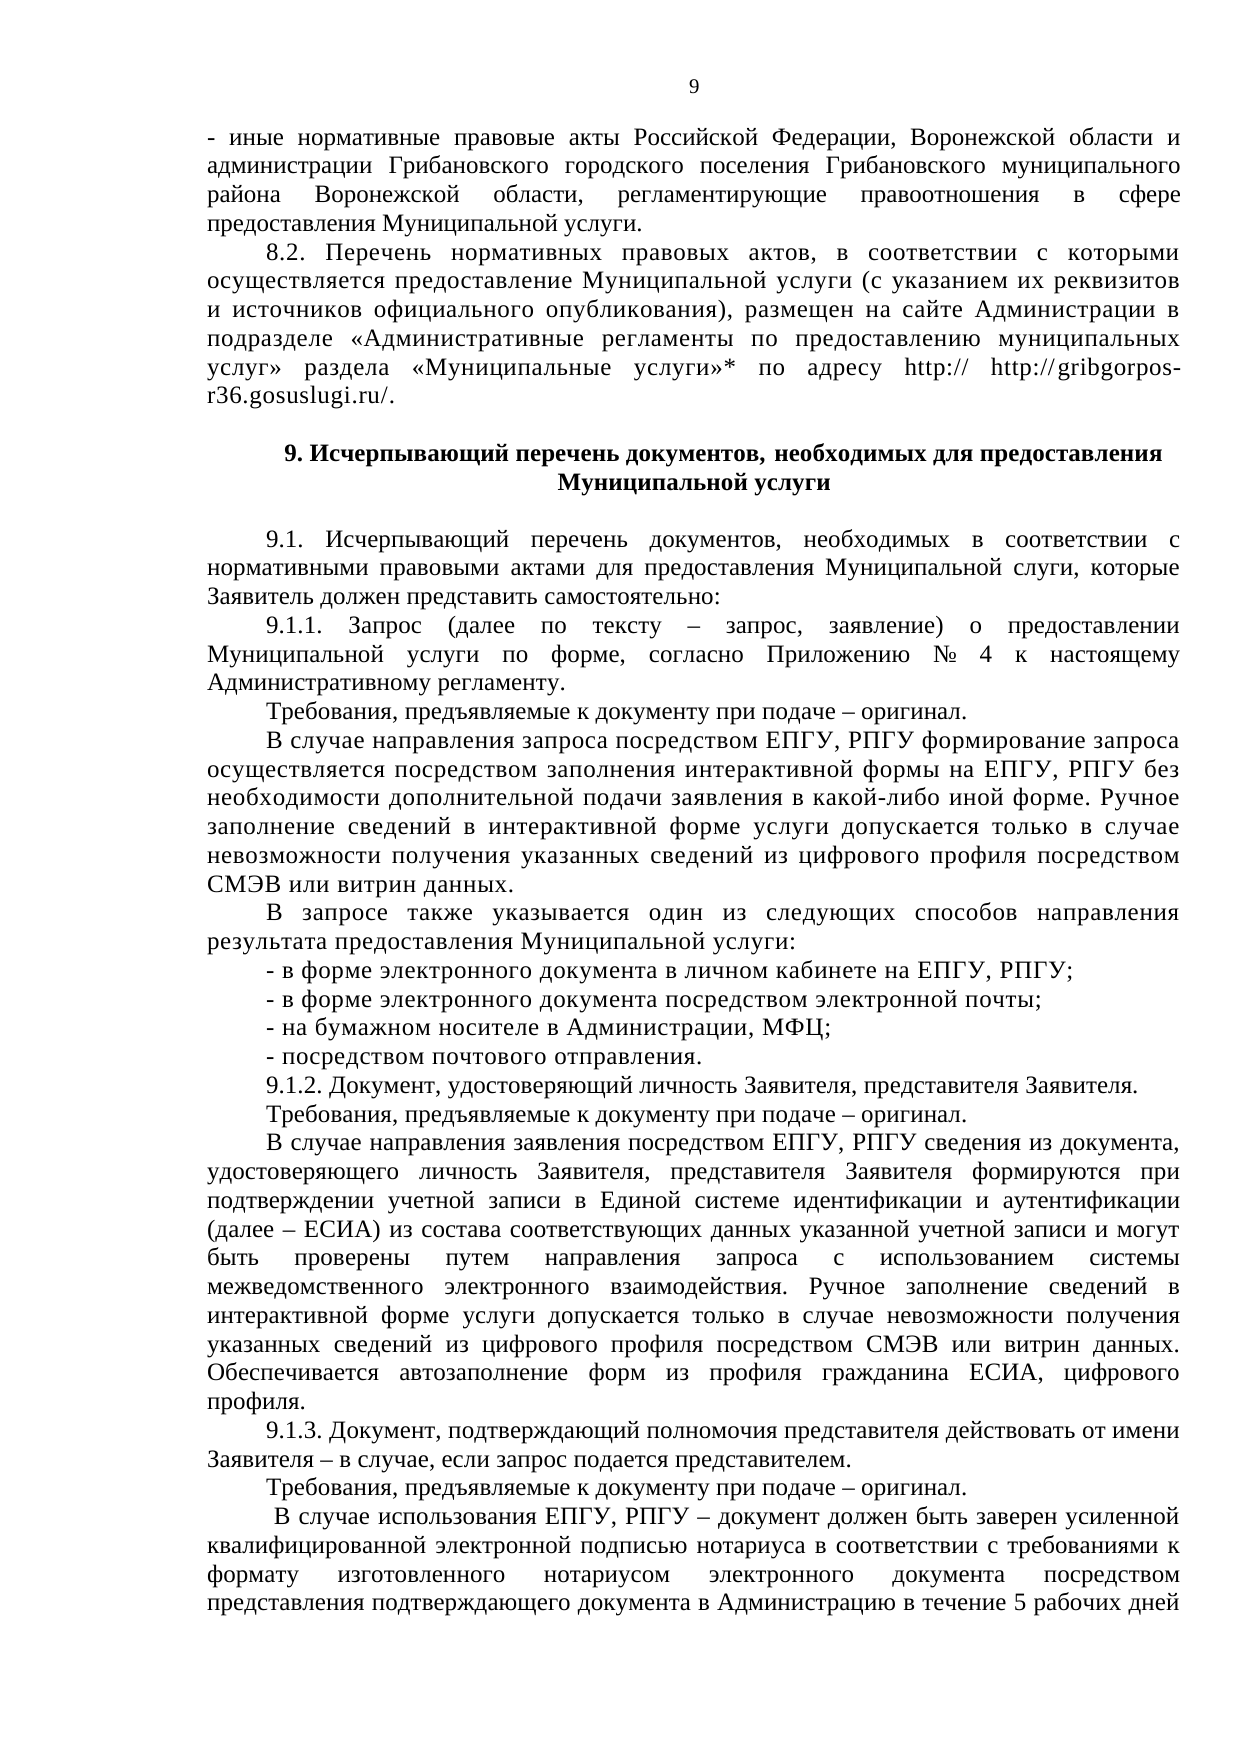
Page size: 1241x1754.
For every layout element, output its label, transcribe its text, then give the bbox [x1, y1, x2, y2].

text В случае направления заявления посредством ЕПГУ, РПГУ сведения из документа, удостоверяющего личность Заявителя, представителя Заявителя формируются при подтверждении учетной записи в Единой системе идентификации и аутентификации (далее – ЕСИА) из состава соответствующих данных указанной учетной записи и могут быть проверены путем направления запроса с использованием системы межведомственного электронного взаимодействия. Ручное заполнение сведений в интерактивной форме услуги допускается только в случае невозможности получения указанных сведений из цифрового профиля посредством СМЭВ или витрин данных. Обеспечивается автозаполнение форм из профиля гражданина ЕСИА, цифрового профиля. [207, 1127, 1181, 1415]
text В случае направления запроса посредством ЕПГУ, РПГУ формирование запроса осуществляется посредством заполнения интерактивной формы на ЕПГУ, РПГУ без необходимости дополнительной подачи заявления в какой-либо иной форме. Ручное заполнение сведений в интерактивной форме услуги допускается только в случае невозможности получения указанных сведений из цифрового профиля посредством СМЭВ или витрин данных. [207, 725, 1181, 897]
text - на бумажном носителе в Администрации, МФЦ; [207, 1012, 1181, 1041]
text - иные нормативные правовые акты Российской Федерации, Воронежской области и администрации Грибановского городского поселения Грибановского муниципального района Воронежской области, регламентирующие правоотношения в сфере предоставления Муниципальной услуги. [207, 122, 1181, 237]
text Требования, предъявляемые к документу при подаче – оригинал. [207, 1472, 1181, 1501]
text - посредством почтового отправления. [207, 1041, 1181, 1070]
text Требования, предъявляемые к документу при подаче – оригинал. [207, 696, 1181, 725]
text - в форме электронного документа в личном кабинете на ЕПГУ, РПГУ; [207, 955, 1181, 984]
text Требования, предъявляемые к документу при подаче – оригинал. [207, 1099, 1181, 1127]
text - в форме электронного документа посредством электронной почты; [207, 984, 1181, 1012]
text 9.1.2. Документ, удостоверяющий личность Заявителя, представителя Заявителя. [207, 1070, 1181, 1099]
text 9.1.1. Запрос (далее по тексту – запрос, заявление) о предоставлении Муниципальной услуги по форме, согласно Приложению № 4 к настоящему Административному регламенту. [207, 610, 1181, 696]
text 9. Исчерпывающий перечень документов, необходимых для предоставления Муниципальной услуги [207, 438, 1181, 496]
text 9.1. Исчерпывающий перечень документов, необходимых в соответствии с нормативными правовыми актами для предоставления Муниципальной слуги, которые Заявитель должен представить самостоятельно: [207, 524, 1181, 610]
text 8.2. Перечень нормативных правовых актов, в соответствии с которыми осуществляется предоставление Муниципальной услуги (с указанием их реквизитов и источников официального опубликования), размещен на сайте Администрации в подразделе «Административные регламенты по предоставлению муниципальных услуг» раздела «Муниципальные услуги»* по адресу http:// http://gribgorpos-r36.gosuslugi.ru/. [207, 237, 1181, 409]
text В запросе также указывается один из следующих способов направления результата предоставления Муниципальной услуги: [207, 897, 1181, 955]
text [207, 1501, 1181, 1616]
text 9.1.3. Документ, подтверждающий полномочия представителя действовать от имени Заявителя – в случае, если запрос подается представителем. [207, 1415, 1181, 1472]
